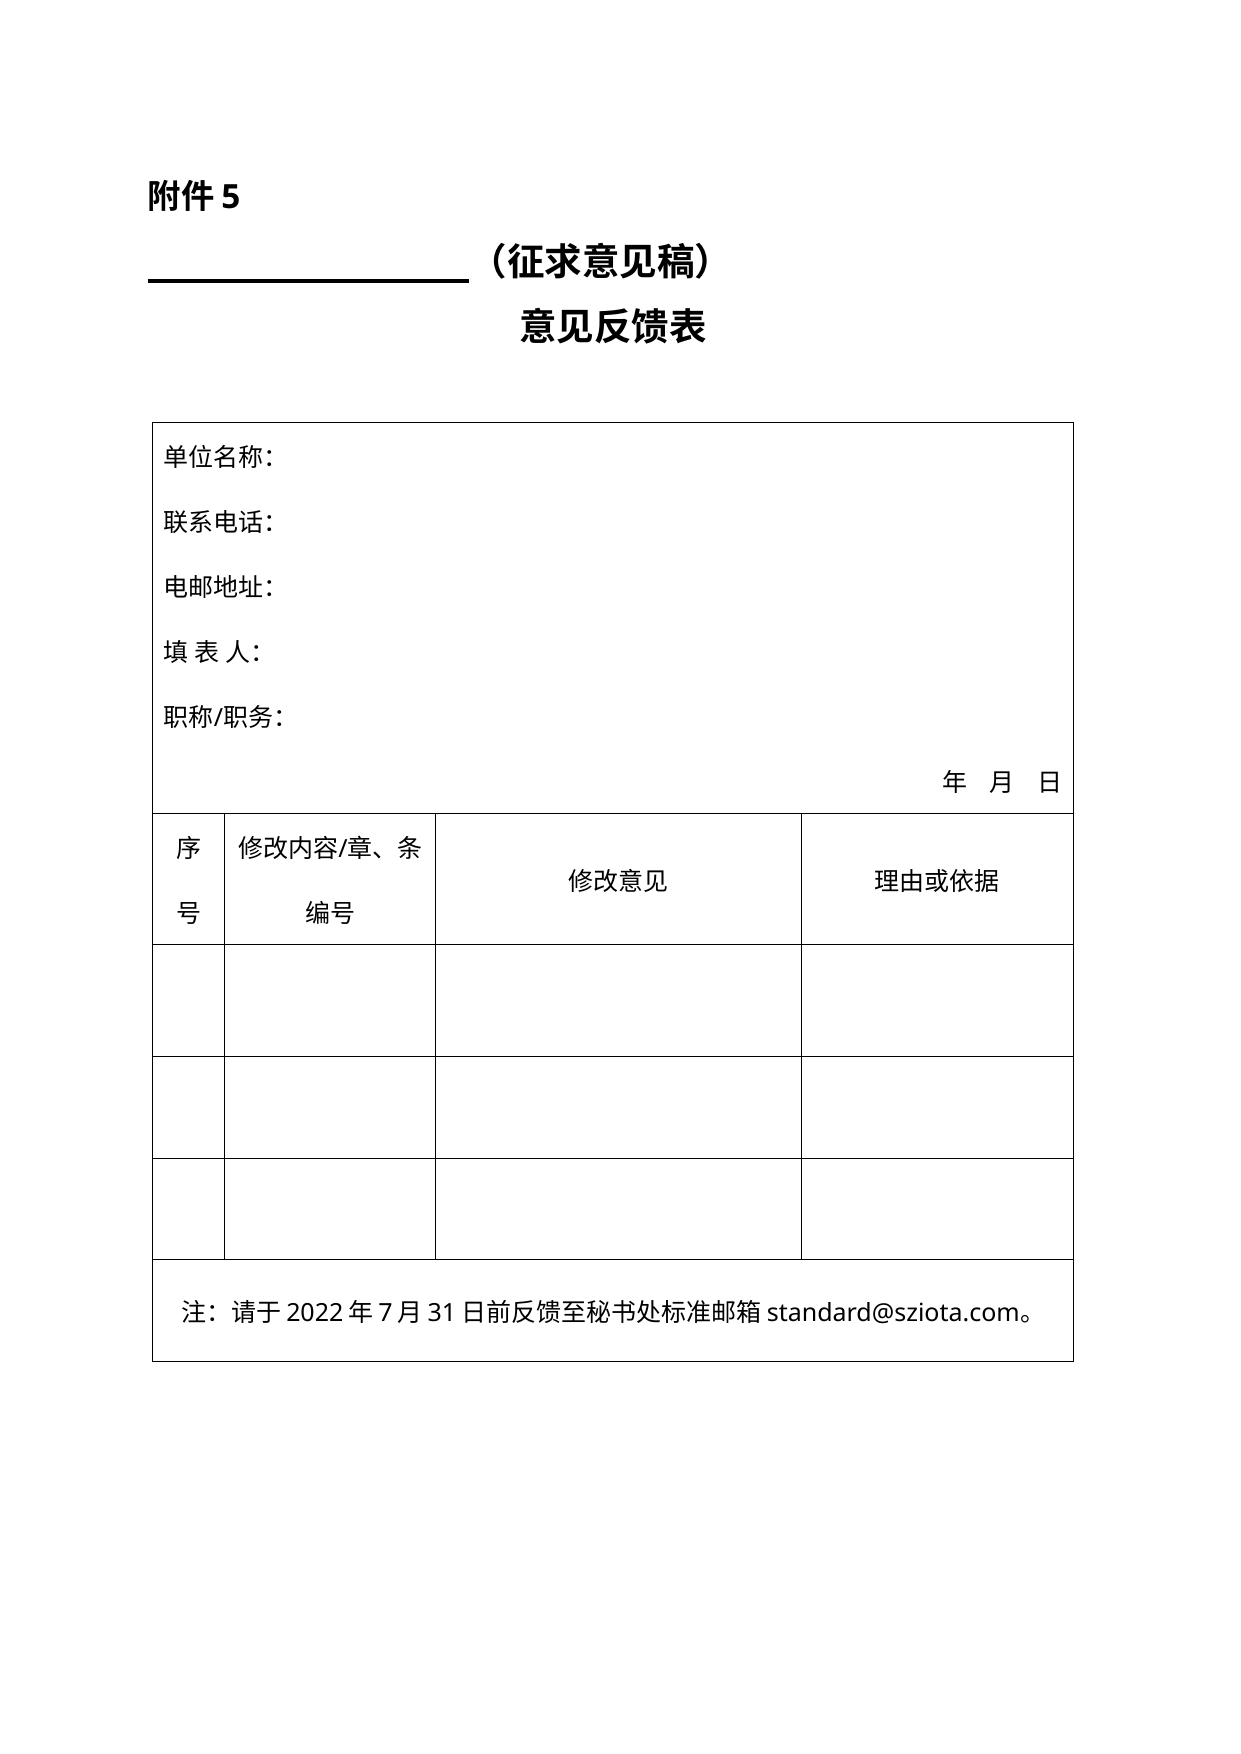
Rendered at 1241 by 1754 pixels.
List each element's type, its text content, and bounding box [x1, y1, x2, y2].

table_cell [153, 1057, 224, 1158]
text 附件5 [148, 162, 1078, 227]
table_cell [802, 1057, 1073, 1158]
table_cell [153, 1159, 224, 1259]
table_cell [225, 945, 435, 1056]
table_cell [802, 1159, 1073, 1259]
table_cell [225, 1057, 435, 1158]
table_cell [802, 945, 1073, 1056]
table_cell [225, 1159, 435, 1259]
table_cell 序号 [153, 814, 224, 944]
table_cell [153, 945, 224, 1056]
table_cell 修改意见 [436, 814, 801, 944]
table_cell [436, 1057, 801, 1158]
text 意见反馈表 [148, 292, 1078, 357]
table_header 单位名称： 联系电话： 电邮地址： 填 表 人： 职称/职务： 年 月 日 [153, 423, 1073, 813]
table_cell 注：请于2022年7月31日前反馈至秘书处标准邮箱 standard@sziota.com。 [153, 1260, 1073, 1361]
table_cell [436, 1159, 801, 1259]
table_cell 修改内容/章、条编号 [225, 814, 435, 944]
text （征求意见稿） [148, 227, 1078, 292]
table_cell 理由或依据 [802, 814, 1073, 944]
table_cell [436, 945, 801, 1056]
